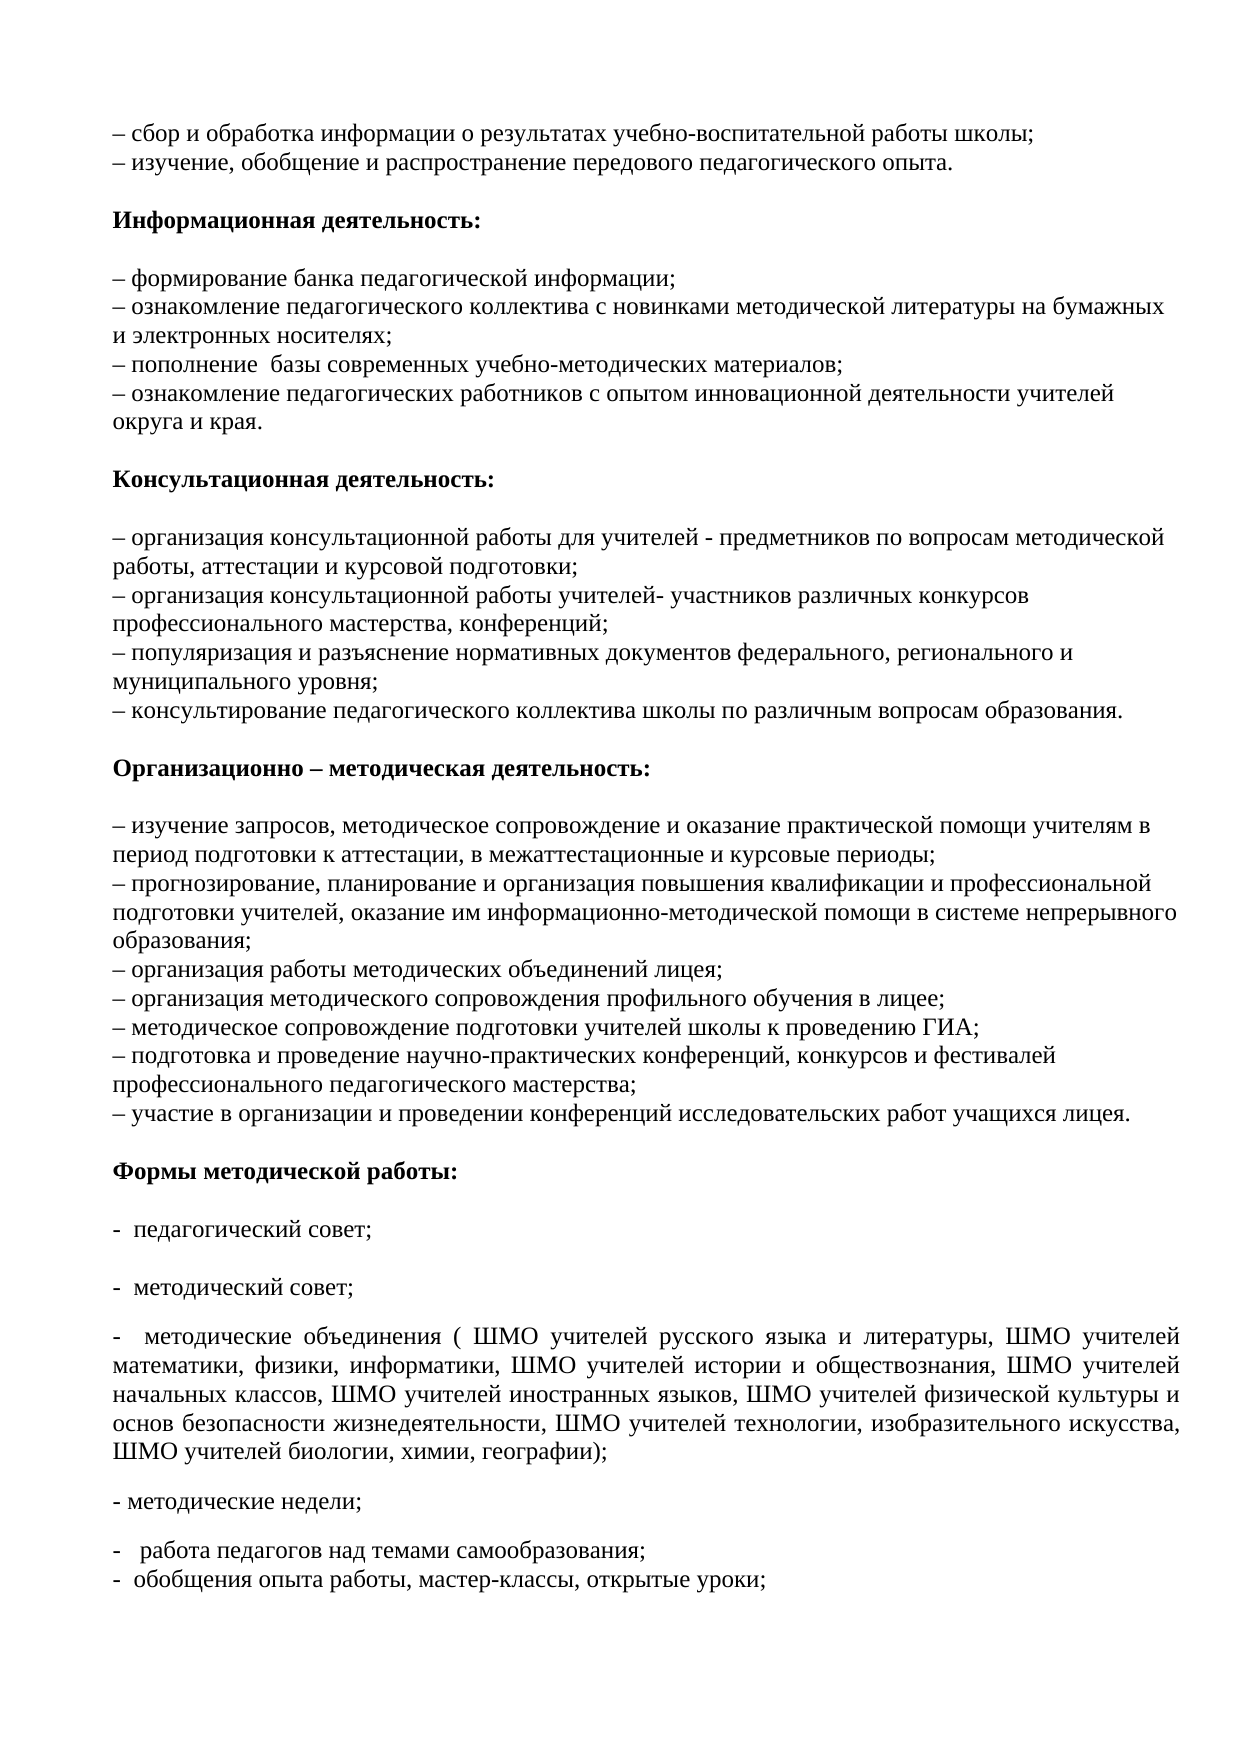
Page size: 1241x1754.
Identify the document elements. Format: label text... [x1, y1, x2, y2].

text – организация консультационной работы для учителей - предметников по вопросам методической работы, аттестации и курсовой подготовки; – организация консультационной работы учителей- участников различных конкурсов профессионального мастерства, конференций; – популяризация и разъяснение нормативных документов федерального, регионального и муниципального уровня; – консультирование педагогического коллектива школы по различным вопросам образования. [112, 522, 1181, 723]
text - методические объединения ( ШМО учителей русского языка и литературы, ШМО учителей математики, физики, информатики, ШМО учителей истории и обществознания, ШМО учителей начальных классов, ШМО учителей иностранных языков, ШМО учителей физической культуры и основ безопасности жизнедеятельности, ШМО учителей технологии, изобразительного искусства, ШМО учителей биологии, химии, географии); [112, 1321, 1181, 1465]
text Организационно – методическая деятельность: [112, 753, 1181, 781]
text - методический совет; [112, 1272, 1181, 1301]
text – изучение запросов, методическое сопровождение и оказание практической помощи учителям в период подготовки к аттестации, в межаттестационные и курсовые периоды; – прогнозирование, планирование и организация повышения квалификации и профессиональной подготовки учителей, оказание им информационно-методической помощи в системе непрерывного образования; – организация работы методических объединений лицея; – организация методического сопровождения профильного обучения в лицее; – методическое сопровождение подготовки учителей школы к проведению ГИА; – подготовка и проведение научно-практических конференций, конкурсов и фестивалей профессионального педагогического мастерства; – участие в организации и проведении конференций исследовательских работ учащихся лицея. [112, 811, 1181, 1127]
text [112, 118, 1181, 176]
text Информационная деятельность: [112, 205, 1181, 233]
text – формирование банка педагогической информации; – ознакомление педагогического коллектива с новинками методической литературы на бумажных и электронных носителях; – пополнение базы современных учебно-методических материалов; – ознакомление педагогических работников с опытом инновационной деятельности учителей округа и края. [112, 263, 1181, 435]
text - методические недели; [112, 1486, 1181, 1515]
text - педагогический совет; [112, 1214, 1181, 1243]
text - работа педагогов над темами самообразования; [112, 1536, 1181, 1564]
text - обобщения опыта работы, мастер-классы, открытые уроки; [112, 1564, 1181, 1593]
text Консультационная деятельность: [112, 464, 1181, 493]
text Формы методической работы: [112, 1156, 1181, 1185]
